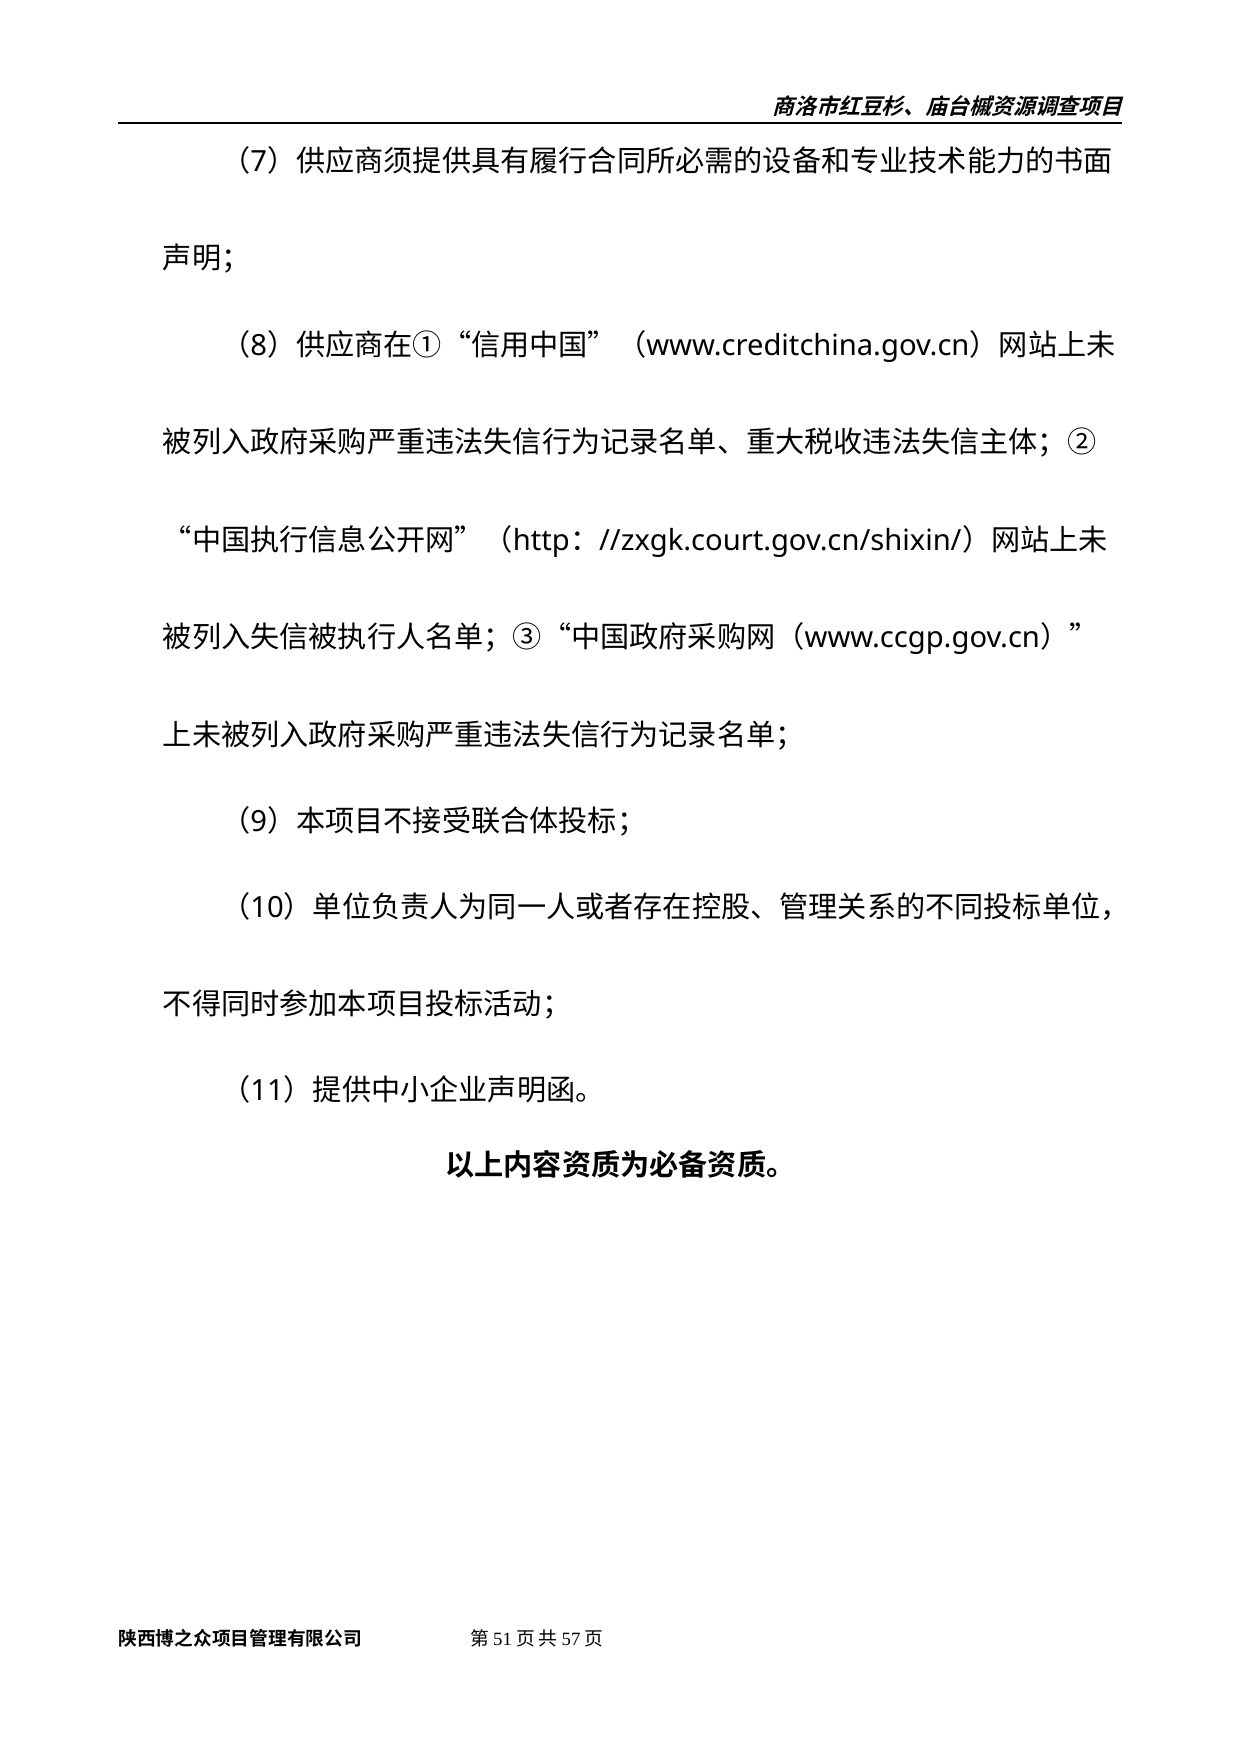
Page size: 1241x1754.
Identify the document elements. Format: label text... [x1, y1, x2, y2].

text （10）单位负责人为同一人或者存在控股、管理关系的不同投标单位，不得同时参加本项目投标活动； [163, 872, 1122, 1034]
text （9）本项目不接受联合体投标； [163, 786, 1122, 851]
text （8）供应商在①“信用中国”（www.creditchina.gov.cn）网站上未被列入政府采购严重违法失信行为记录名单、重大税收违法失信主体；②“中国执行信息公开网”（http：//zxgk.court.gov.cn/shixin/）网站上未被列入失信被执行人名单；③“中国政府采购网（www.ccgp.gov.cn）”上未被列入政府采购严重违法失信行为记录名单； [163, 310, 1122, 765]
text 以上内容资质为必备资质。 [118, 1142, 1122, 1184]
text （11）提供中小企业声明函。 [163, 1056, 1122, 1121]
text （7）供应商须提供具有履行合同所必需的设备和专业技术能力的书面声明； [163, 126, 1122, 289]
